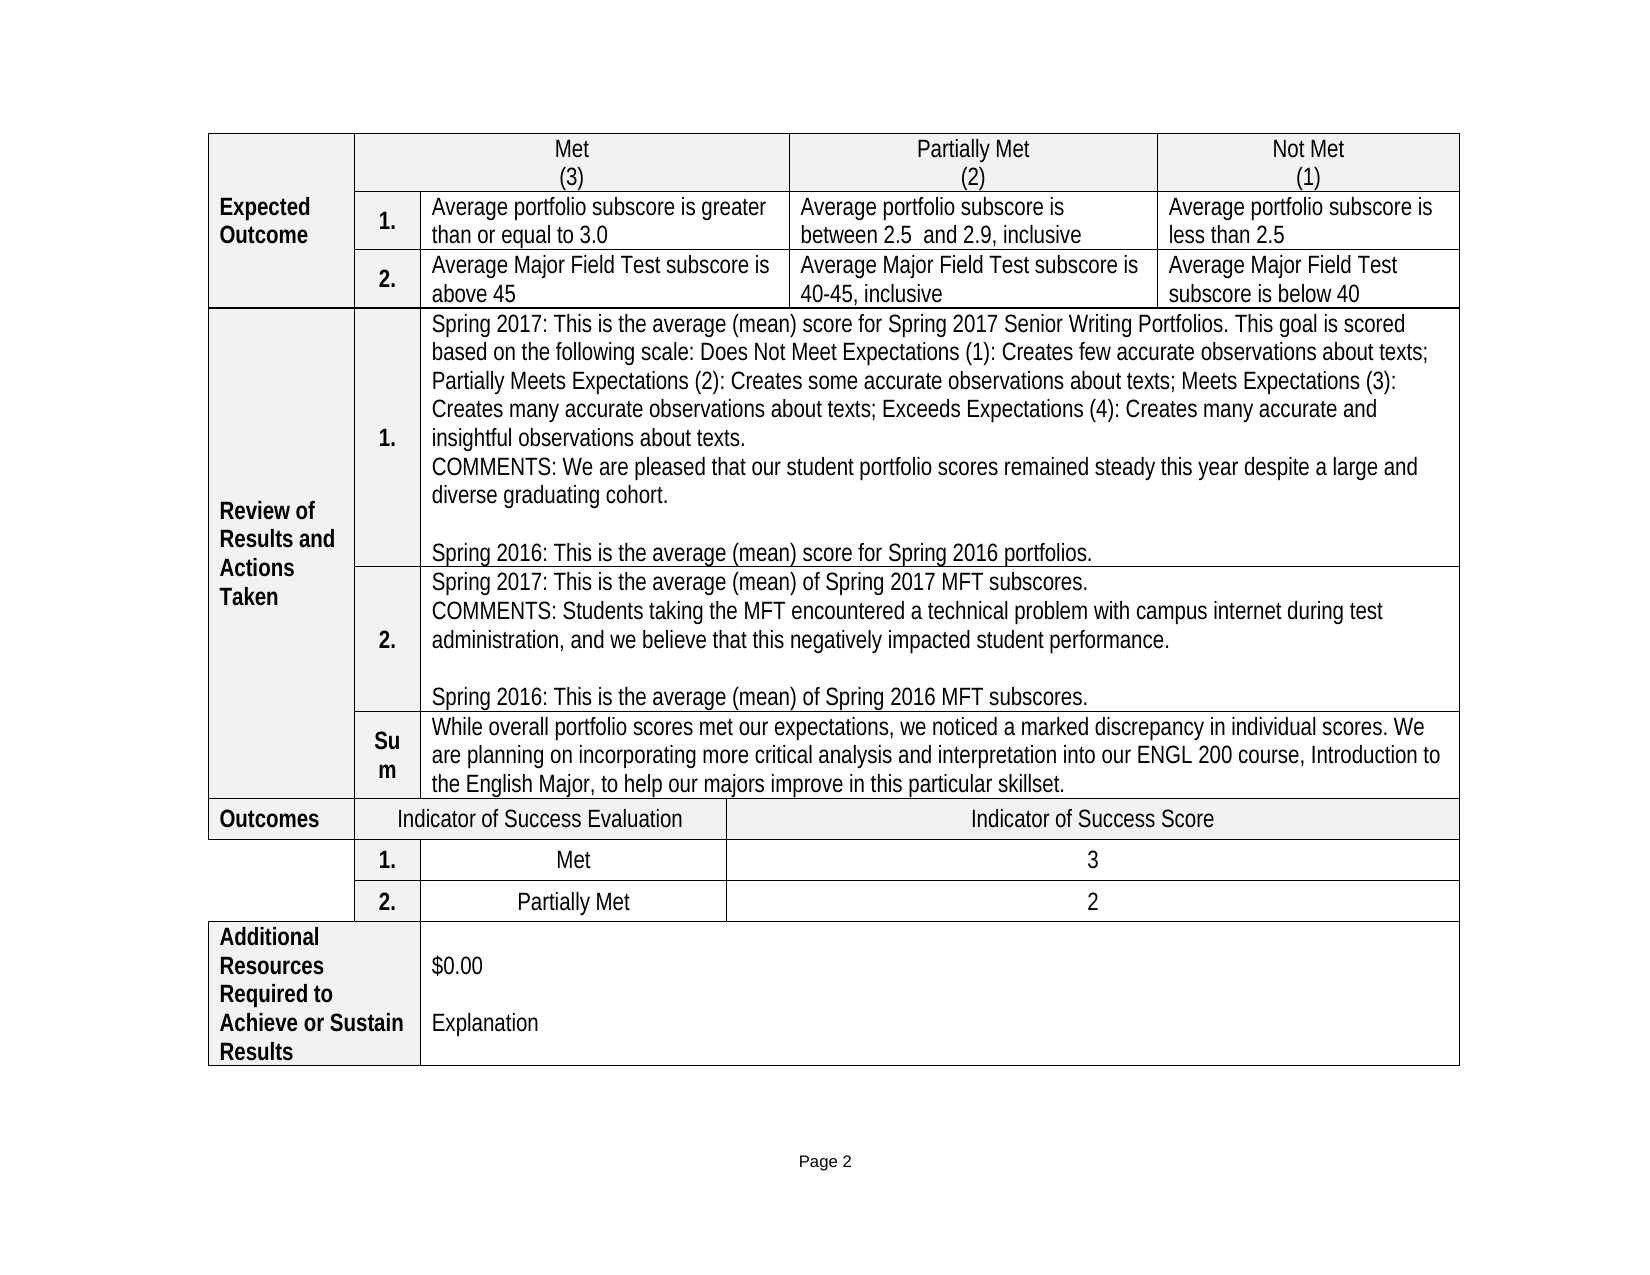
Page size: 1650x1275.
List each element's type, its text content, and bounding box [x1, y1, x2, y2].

table_cell Average Major Field Test subscore is 40-45, inclusive [790, 250, 1157, 307]
table_cell $0.00 Explanation [421, 922, 1459, 1065]
table_cell Partially Met (2) [790, 134, 1157, 191]
table_cell Average portfolio subscore is greater than or equal to 3.0 [421, 192, 789, 249]
table_cell [727, 840, 1459, 880]
table_cell [727, 881, 1459, 921]
table_cell Average Major Field Test subscore is below 40 [1158, 250, 1459, 307]
table_cell Average portfolio subscore is between 2.5 and 2.9, inclusive [790, 192, 1157, 249]
table_cell Additional Resources Required to Achieve or Sustain Results [209, 922, 420, 1065]
table_cell [421, 840, 726, 880]
table_cell 2. [355, 881, 420, 921]
table_cell Review of Results and Actions Taken [209, 309, 354, 798]
table_cell 2. [355, 567, 420, 711]
table_cell Indicator of Success Evaluation [355, 799, 726, 839]
table_cell 1. [355, 309, 420, 566]
table_cell Sum [355, 712, 420, 798]
table_cell 1. [355, 840, 420, 880]
table_cell Average portfolio subscore is less than 2.5 [1158, 192, 1459, 249]
table_cell 2. [355, 250, 420, 307]
table_cell Met (3) [355, 134, 789, 191]
table_cell Spring 2017: This is the average (mean) score for Spring 2017 Senior Writing Portfolios. This goal is scored based on the following scale: Does Not Meet Expectations (1): Creates few accurate observations about texts; Partially Meets Expectations (2): Creates some accurate observations about texts; Meets Expectations (3): Creates many accurate observations about texts; Exceeds Expectations (4): Creates many accurate and insightful observations about texts. COMMENTS: We are pleased that our student portfolio scores remained steady this year despite a large and diverse graduating cohort. Spring 2016: This is the average (mean) score for Spring 2016 portfolios. [421, 309, 1459, 566]
table_cell 1. [355, 192, 420, 249]
table_cell Not Met (1) [1158, 134, 1459, 191]
table_cell Outcomes [209, 799, 354, 839]
table_cell Spring 2017: This is the average (mean) of Spring 2017 MFT subscores. COMMENTS: Students taking the MFT encountered a technical problem with campus internet during test administration, and we believe that this negatively impacted student performance. Spring 2016: This is the average (mean) of Spring 2016 MFT subscores. [421, 567, 1459, 711]
table_cell [421, 881, 726, 921]
table_cell While overall portfolio scores met our expectations, we noticed a marked discrepancy in individual scores. We are planning on incorporating more critical analysis and interpretation into our ENGL 200 course, Introduction to the English Major, to help our majors improve in this particular skillset. [421, 712, 1459, 798]
table_cell Average Major Field Test subscore is above 45 [421, 250, 789, 307]
table_cell Expected Outcome [209, 134, 354, 307]
table_cell Indicator of Success Score [727, 799, 1459, 839]
